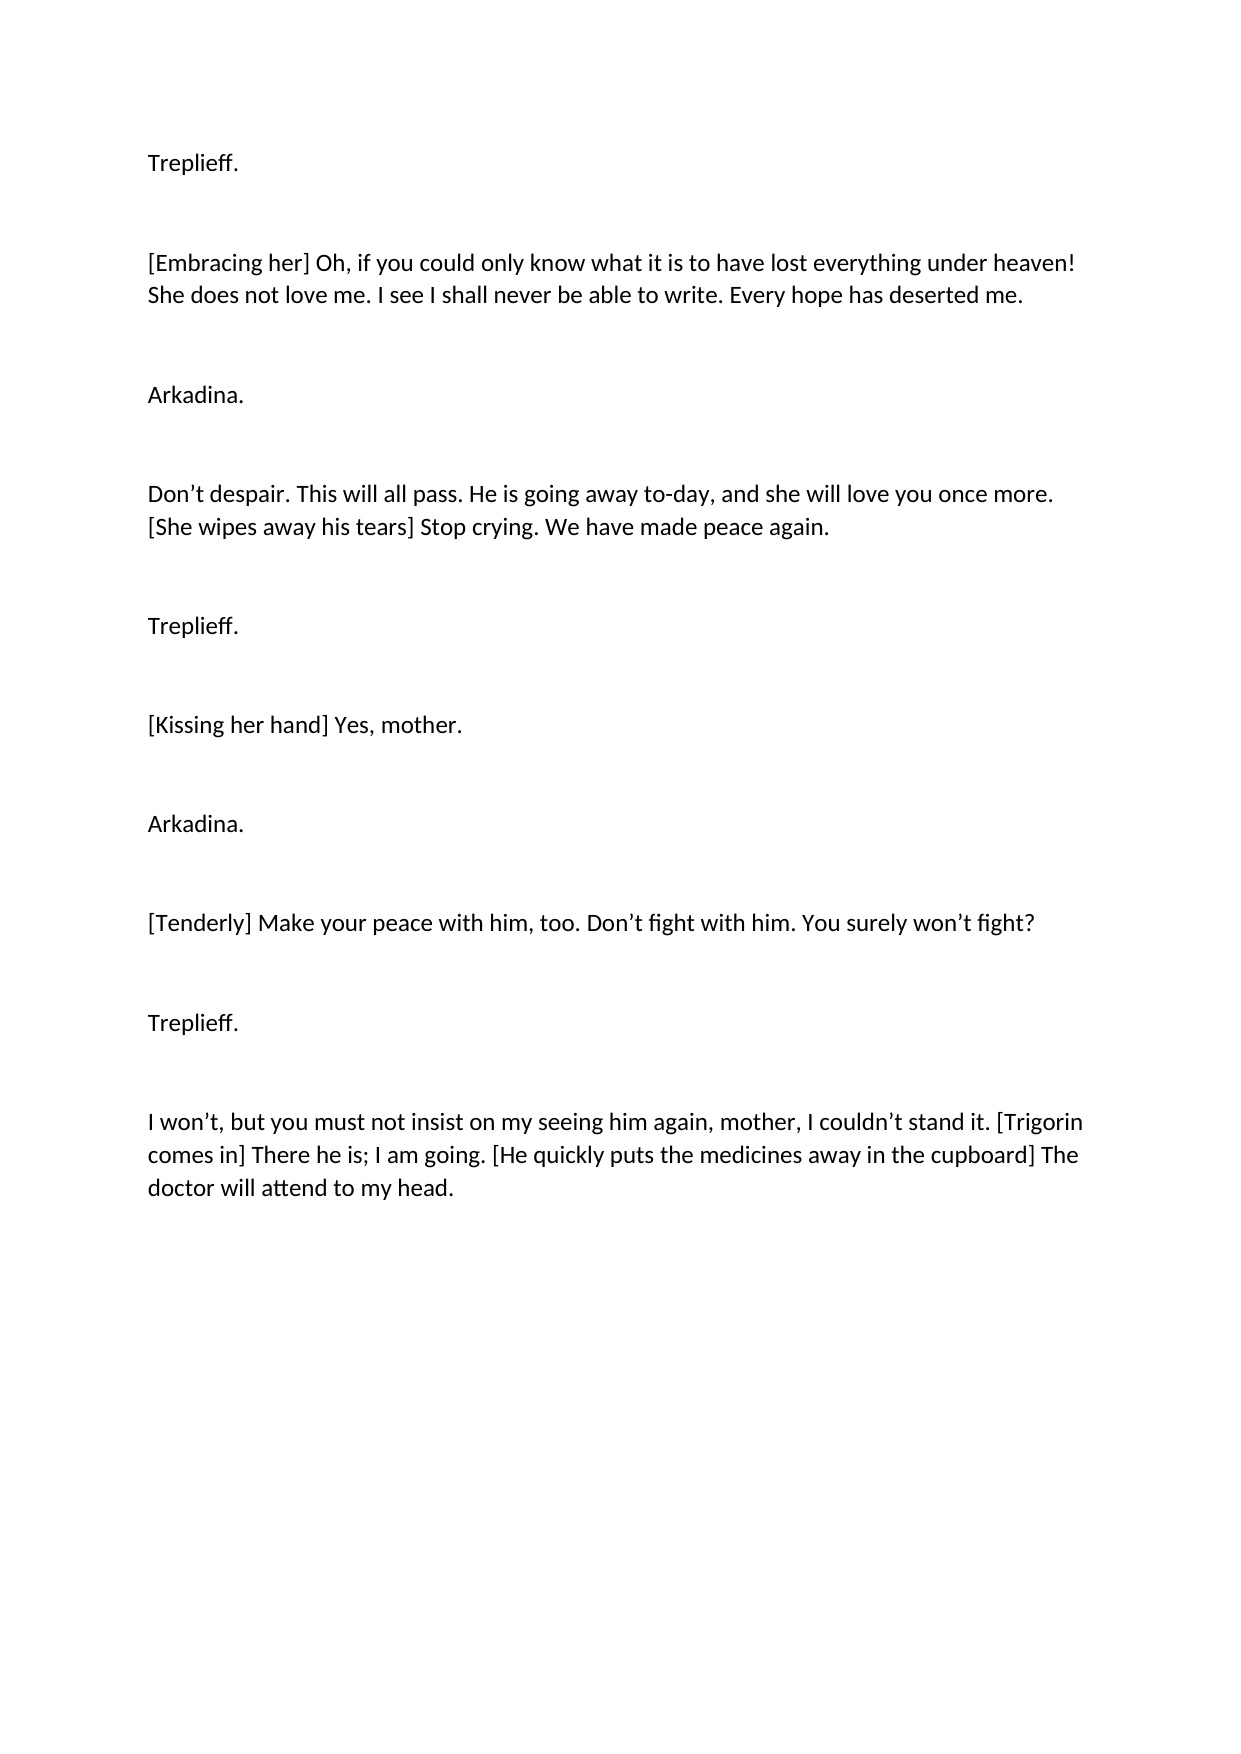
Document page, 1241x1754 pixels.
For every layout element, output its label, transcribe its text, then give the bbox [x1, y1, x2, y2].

text Treplieff. [148, 610, 1093, 641]
text [Embracing her] Oh, if you could only know what it is to have lost everything under heaven! She does not love me. I see I shall never be able to write. Every hope has deserted me. [148, 247, 1093, 310]
text I won’t, but you must not insist on my seeing him again, mother, I couldn’t stand it. [Trigorin comes in] There he is; I am going. [He quickly puts the medicines away in the cupboard] The doctor will attend to my head. [148, 1106, 1093, 1202]
text Arkadina. [148, 808, 1093, 839]
text Don’t despair. This will all pass. He is going away to-day, and she will love you once more. [She wipes away his tears] Stop crying. We have made peace again. [148, 478, 1093, 541]
text [Kissing her hand] Yes, mother. [148, 709, 1093, 740]
text [Tenderly] Make your peace with him, too. Don’t fight with him. You surely won’t fight? [148, 908, 1093, 938]
text Treplieff. [148, 1007, 1093, 1037]
text Treplieff. [148, 148, 1093, 178]
text Arkadina. [148, 379, 1093, 409]
